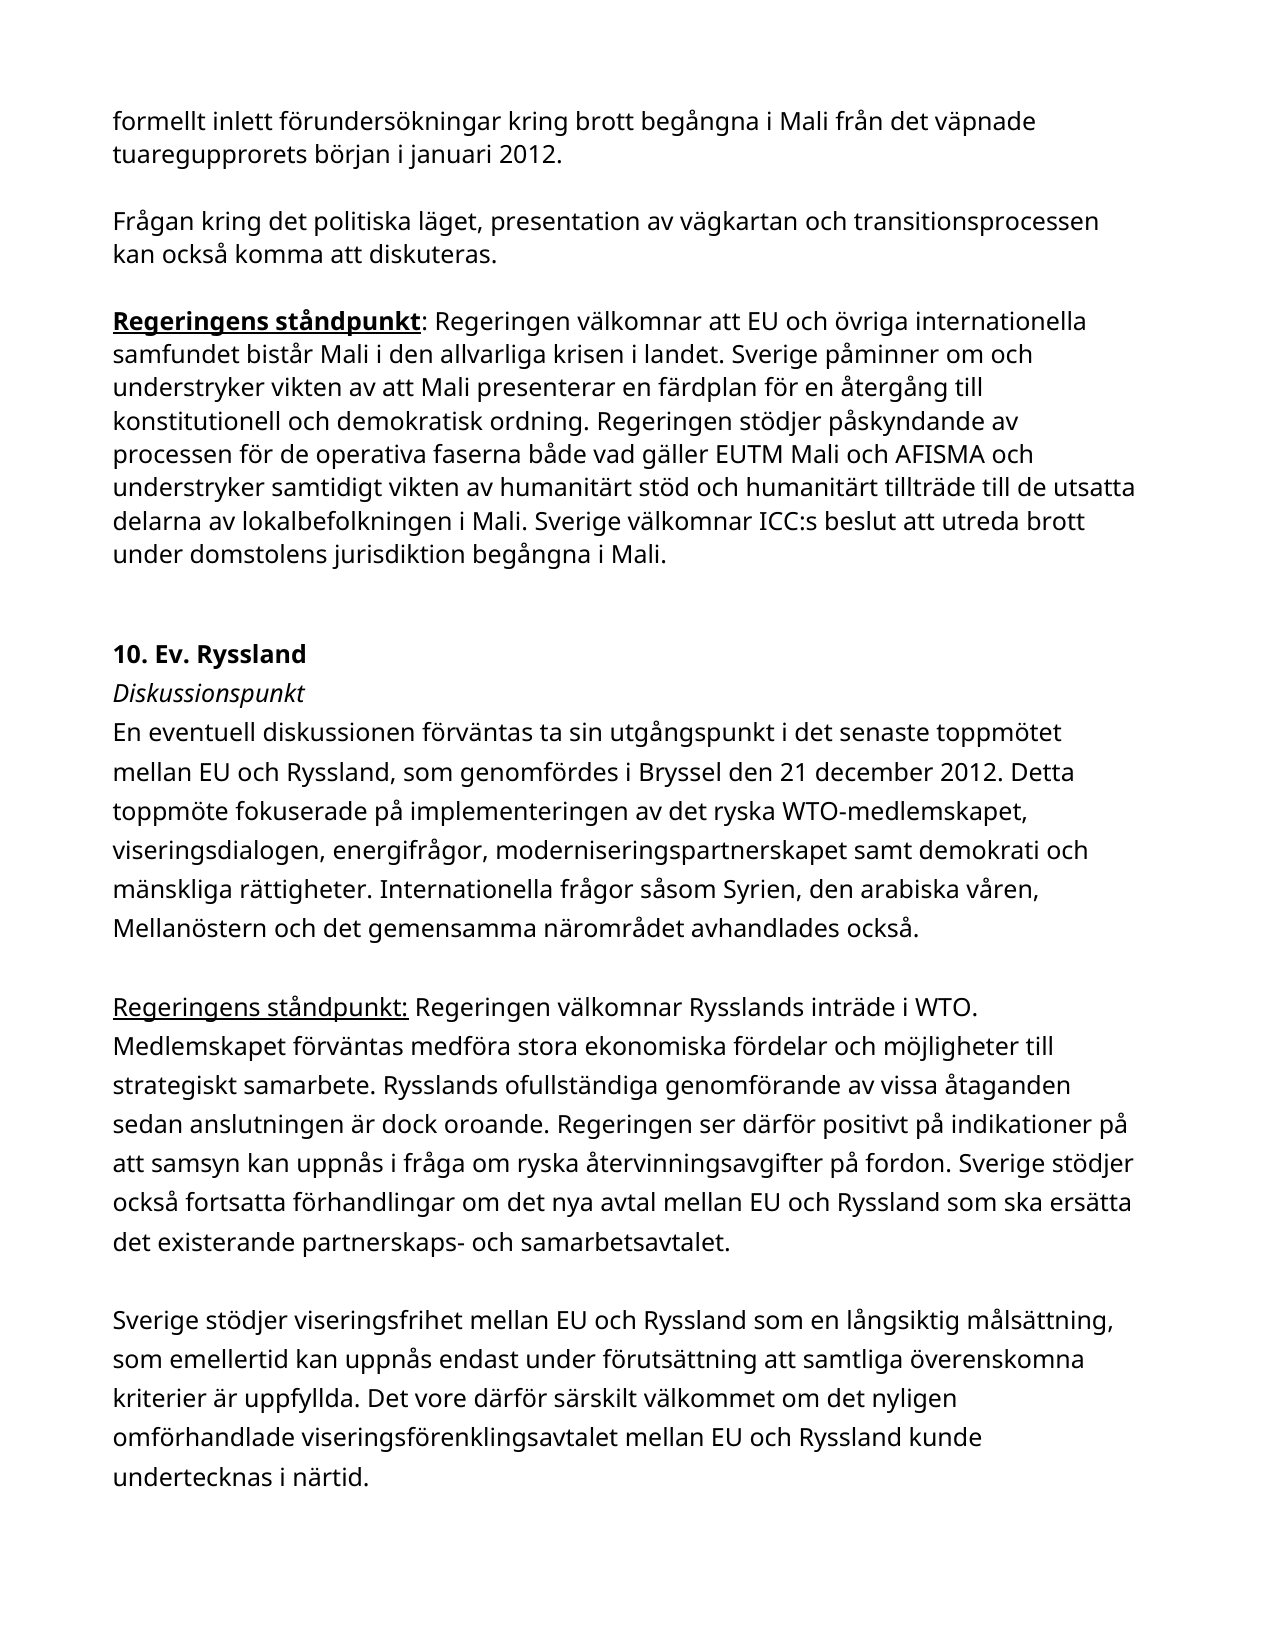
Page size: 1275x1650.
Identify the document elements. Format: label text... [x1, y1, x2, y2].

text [112, 103, 1144, 170]
text Sverige stödjer viseringsfrihet mellan EU och Ryssland som en långsiktig målsättning, som emellertid kan uppnås endast under förutsättning att samtliga överenskomna kriterier är uppfyllda. Det vore därför särskilt välkommet om det nyligen omförhandlade viseringsförenklingsavtalet mellan EU och Ryssland kunde undertecknas i närtid. [112, 1303, 1144, 1493]
text En eventuell diskussionen förväntas ta sin utgångspunkt i det senaste toppmötet mellan EU och Ryssland, som genomfördes i Bryssel den 21 december 2012. Detta toppmöte fokuserade på implementeringen av det ryska WTO-medlemskapet, viseringsdialogen, energifrågor, moderniseringspartnerskapet samt demokrati och mänskliga rättigheter. Internationella frågor såsom Syrien, den arabiska våren, Mellanöstern och det gemensamma närområdet avhandlades också. [112, 715, 1144, 945]
text Diskussionspunkt [112, 676, 1144, 710]
text Regeringens ståndpunkt: Regeringen välkomnar Rysslands inträde i WTO. Medlemskapet förväntas medföra stora ekonomiska fördelar och möjligheter till strategiskt samarbete. Rysslands ofullständiga genomförande av vissa åtaganden sedan anslutningen är dock oroande. Regeringen ser därför positivt på indikationer på att samsyn kan uppnås i fråga om ryska återvinningsavgifter på fordon. Sverige stödjer också fortsatta förhandlingar om det nya avtal mellan EU och Ryssland som ska ersätta det existerande partnerskaps- och samarbetsavtalet. [112, 989, 1144, 1258]
text 10. Ev. Ryssland [112, 637, 1144, 671]
text Frågan kring det politiska läget, presentation av vägkartan och transitionsprocessen kan också komma att diskuteras. [112, 203, 1144, 270]
text Regeringens ståndpunkt: Regeringen välkomnar att EU och övriga internationella samfundet bistår Mali i den allvarliga krisen i landet. Sverige påminner om och understryker vikten av att Mali presenterar en färdplan för en återgång till konstitutionell och demokratisk ordning. Regeringen stödjer påskyndande av processen för de operativa faserna både vad gäller EUTM Mali och AFISMA och understryker samtidigt vikten av humanitärt stöd och humanitärt tillträde till de utsatta delarna av lokalbefolkningen i Mali. Sverige välkomnar ICC:s beslut att utreda brott under domstolens jurisdiktion begångna i Mali. [112, 303, 1144, 570]
